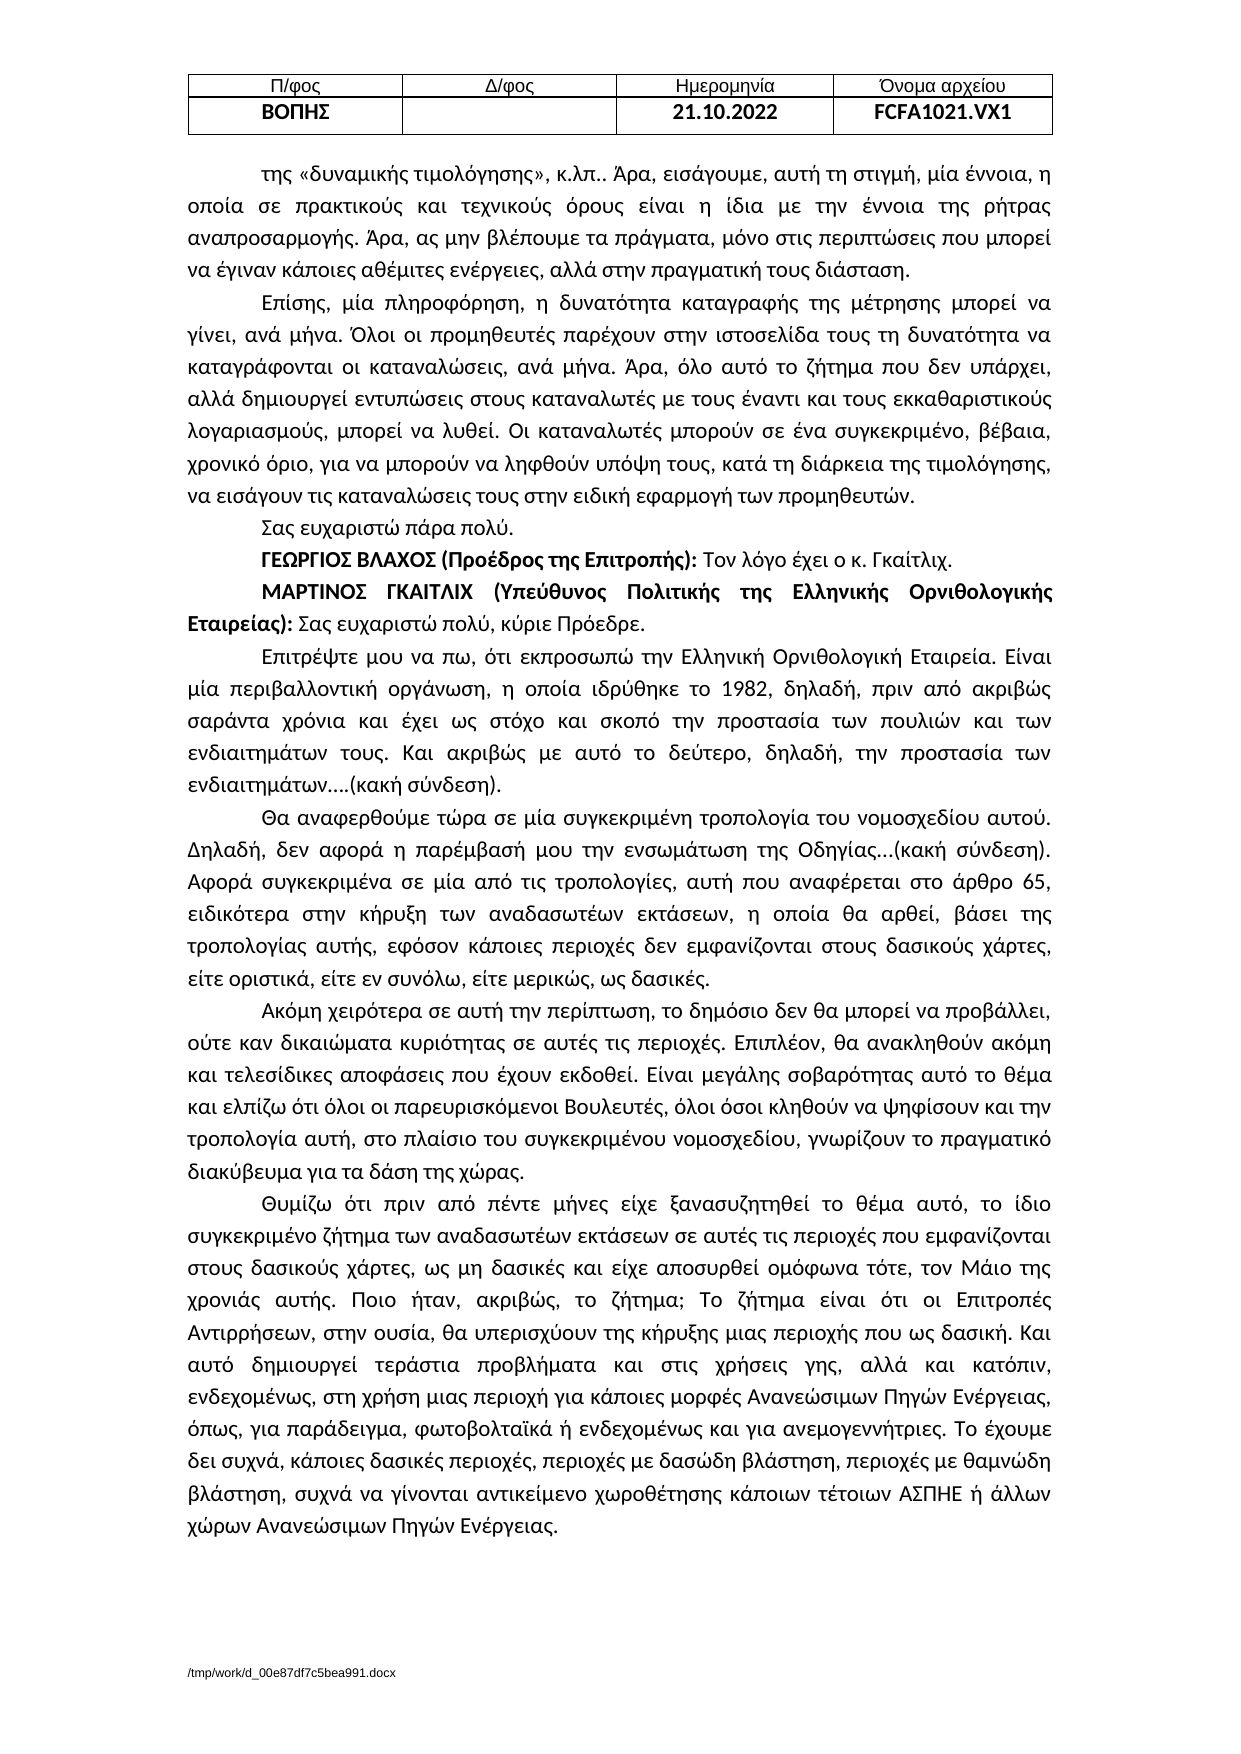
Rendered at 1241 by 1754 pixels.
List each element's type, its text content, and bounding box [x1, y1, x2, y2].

text ΓΕΩΡΓΙΟΣ ΒΛΑΧΟΣ (Προέδρος της Επιτροπής): Τον λόγο έχει ο κ. Γκαίτλιχ. [187, 545, 1053, 573]
text της «δυναμικής τιμολόγησης», κ.λπ.. Άρα, εισάγουμε, αυτή τη στιγμή, μία έννοια, η οποία σε πρακτικούς και τεχνικούς όρους είναι η ίδια με την έννοια της ρήτρας αναπροσαρμογής. Άρα, ας μην βλέπουμε τα πράγματα, μόνο στις περιπτώσεις που μπορεί να έγιναν κάποιες αθέμιτες ενέργειες, αλλά στην πραγματική τους διάσταση. [187, 159, 1053, 283]
text Επιτρέψτε μου να πω, ότι εκπροσωπώ την Ελληνική Ορνιθολογική Εταιρεία. Είναι μία περιβαλλοντική οργάνωση, η οποία ιδρύθηκε το 1982, δηλαδή, πριν από ακριβώς σαράντα χρόνια και έχει ως στόχο και σκοπό την προστασία των πουλιών και των ενδιαιτημάτων τους. Και ακριβώς με αυτό το δεύτερο, δηλαδή, την προστασία των ενδιαιτημάτων….(κακή σύνδεση). [187, 642, 1053, 798]
text Επίσης, μία πληροφόρηση, η δυνατότητα καταγραφής της μέτρησης μπορεί να γίνει, ανά μήνα. Όλοι οι προμηθευτές παρέχουν στην ιστοσελίδα τους τη δυνατότητα να καταγράφονται οι καταναλώσεις, ανά μήνα. Άρα, όλο αυτό το ζήτημα που δεν υπάρχει, αλλά δημιουργεί εντυπώσεις στους καταναλωτές με τους έναντι και τους εκκαθαριστικούς λογαριασμούς, μπορεί να λυθεί. Οι καταναλωτές μπορούν σε ένα συγκεκριμένο, βέβαια, χρονικό όριο, για να μπορούν να ληφθούν υπόψη τους, κατά τη διάρκεια της τιμολόγησης, να εισάγουν τις καταναλώσεις τους στην ειδική εφαρμογή των προμηθευτών. [187, 288, 1053, 509]
text Σας ευχαριστώ πάρα πολύ. [187, 513, 1053, 541]
text Ακόμη χειρότερα σε αυτή την περίπτωση, το δημόσιο δεν θα μπορεί να προβάλλει, ούτε καν δικαιώματα κυριότητας σε αυτές τις περιοχές. Επιπλέον, θα ανακληθούν ακόμη και τελεσίδικες αποφάσεις που έχουν εκδοθεί. Είναι μεγάλης σοβαρότητας αυτό το θέμα και ελπίζω ότι όλοι οι παρευρισκόμενοι Βουλευτές, όλοι όσοι κληθούν να ψηφίσουν και την τροπολογία αυτή, στο πλαίσιο του συγκεκριμένου νομοσχεδίου, γνωρίζουν το πραγματικό διακύβευμα για τα δάση της χώρας. [187, 996, 1053, 1185]
text ΜΑΡΤΙΝΟΣ ΓΚΑΙΤΛΙΧ (Υπεύθυνος Πολιτικής της Ελληνικής Ορνιθολογικής Εταιρείας): Σας ευχαριστώ πολύ, κύριε Πρόεδρε. [187, 577, 1053, 638]
text Θυμίζω ότι πριν από πέντε μήνες είχε ξανασυζητηθεί το θέμα αυτό, το ίδιο συγκεκριμένο ζήτημα των αναδασωτέων εκτάσεων σε αυτές τις περιοχές που εμφανίζονται στους δασικούς χάρτες, ως μη δασικές και είχε αποσυρθεί ομόφωνα τότε, τον Μάιο της χρονιάς αυτής. Ποιο ήταν, ακριβώς, το ζήτημα; Το ζήτημα είναι ότι οι Επιτροπές Αντιρρήσεων, στην ουσία, θα υπερισχύουν της κήρυξης μιας περιοχής που ως δασική. Και αυτό δημιουργεί τεράστια προβλήματα και στις χρήσεις γης, αλλά και κατόπιν, ενδεχομένως, στη χρήση μιας περιοχή για κάποιες μορφές Ανανεώσιμων Πηγών Ενέργειας, όπως, για παράδειγμα, φωτοβολταϊκά ή ενδεχομένως και για ανεμογεννήτριες. Το έχουμε δει συχνά, κάποιες δασικές περιοχές, περιοχές με δασώδη βλάστηση, περιοχές με θαμνώδη βλάστηση, συχνά να γίνονται αντικείμενο χωροθέτησης κάποιων τέτοιων ΑΣΠΗΕ ή άλλων χώρων Ανανεώσιμων Πηγών Ενέργειας. [187, 1189, 1053, 1539]
text Θα αναφερθούμε τώρα σε μία συγκεκριμένη τροπολογία του νομοσχεδίου αυτού. Δηλαδή, δεν αφορά η παρέμβασή μου την ενσωμάτωση της Οδηγίας...(κακή σύνδεση). Αφορά συγκεκριμένα σε μία από τις τροπολογίες, αυτή που αναφέρεται στο άρθρο 65, ειδικότερα στην κήρυξη των αναδασωτέων εκτάσεων, η οποία θα αρθεί, βάσει της τροπολογίας αυτής, εφόσον κάποιες περιοχές δεν εμφανίζονται στους δασικούς χάρτες, είτε οριστικά, είτε εν συνόλω, είτε μερικώς, ως δασικές. [187, 803, 1053, 992]
